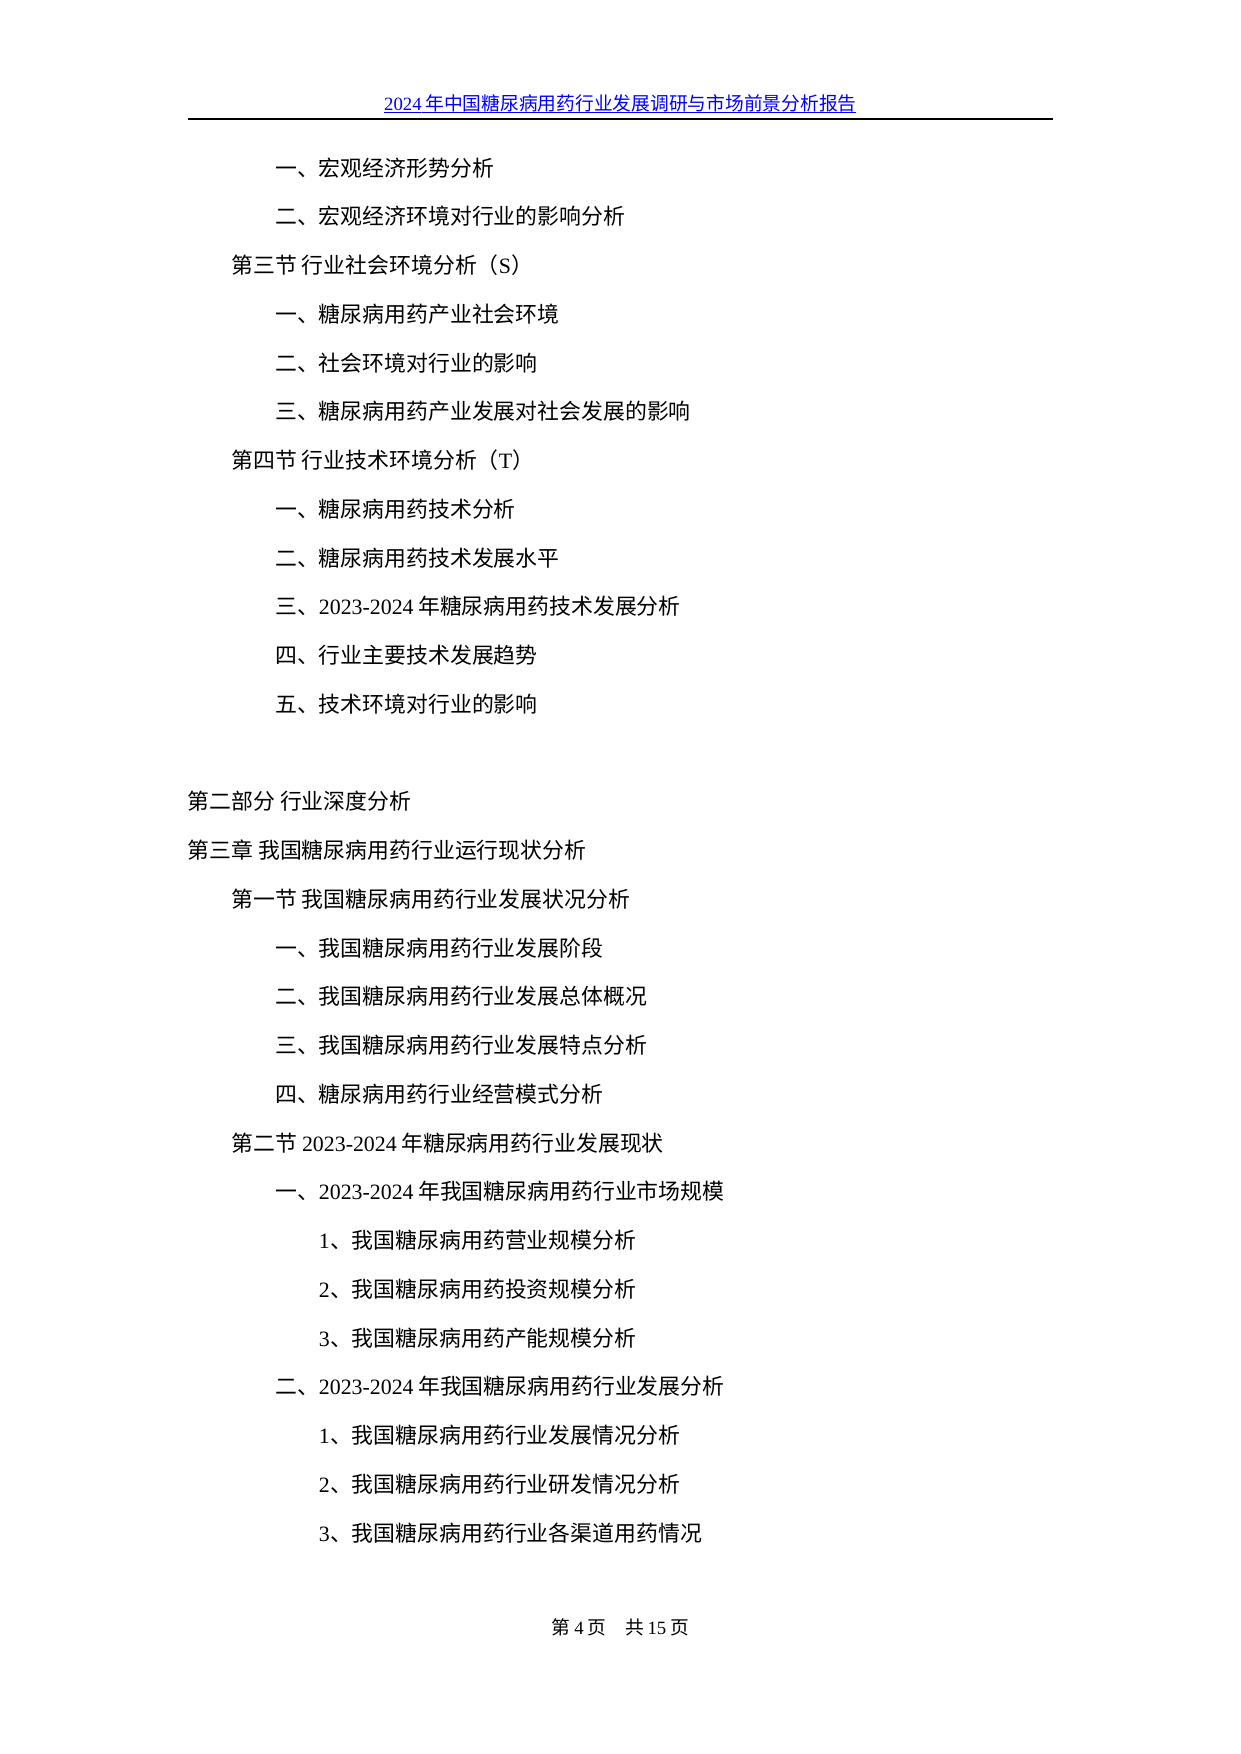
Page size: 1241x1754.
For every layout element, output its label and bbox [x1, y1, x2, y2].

text [187, 150, 1053, 1548]
